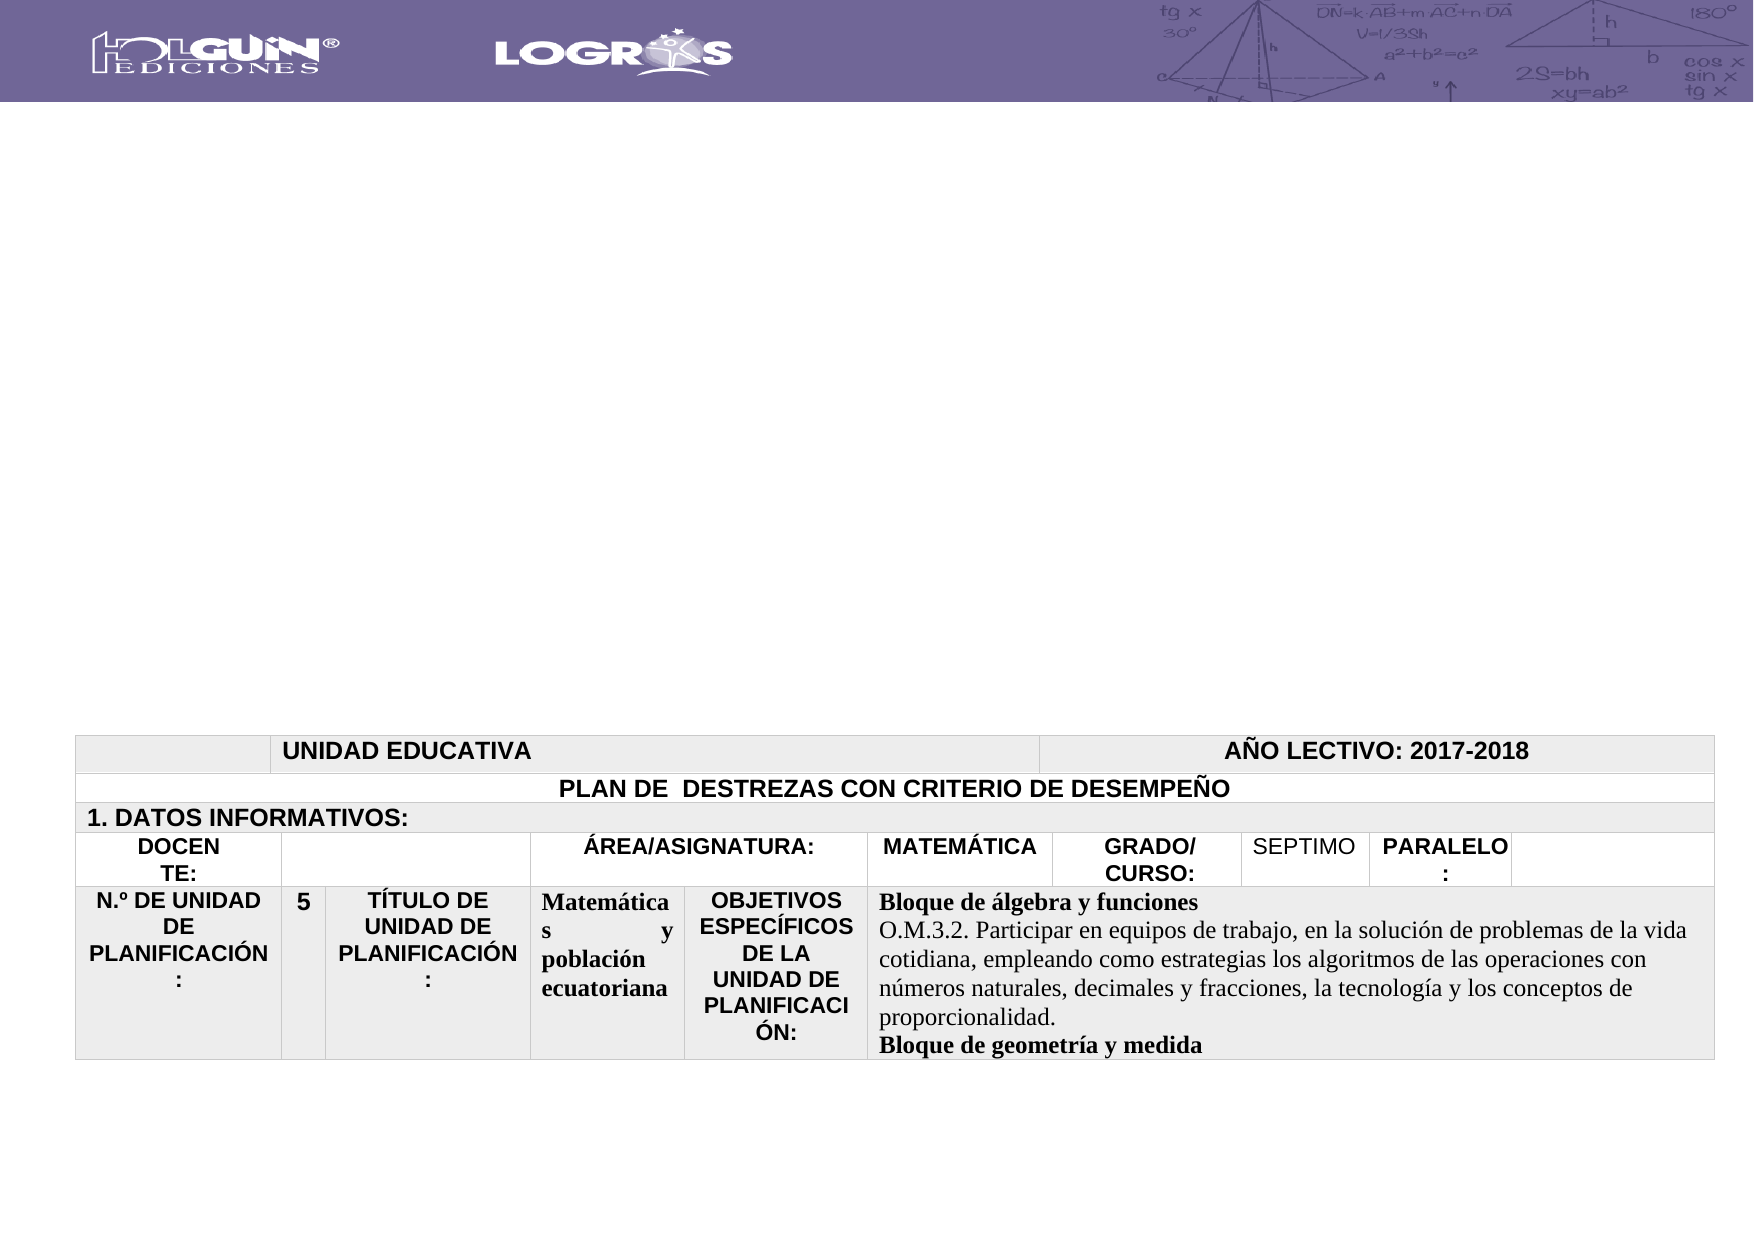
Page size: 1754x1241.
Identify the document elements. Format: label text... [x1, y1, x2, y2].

picture [0, 0, 1754, 102]
table_header AÑO LECTIVO: 2017-2018 [1040, 736, 1714, 772]
table_cell TÍTULO DE UNIDAD DE PLANIFICACIÓN: [326, 887, 530, 1059]
table_cell PLAN DE DESTREZAS CON CRITERIO DE DESEMPEÑO [76, 774, 1714, 802]
table_cell Matemáticas y población ecuatoriana [531, 887, 684, 1059]
table_cell 5 [282, 887, 325, 1059]
table_header UNIDAD EDUCATIVA [271, 736, 1039, 772]
table_cell SEPTIMO [1242, 833, 1369, 886]
table_cell [282, 833, 530, 886]
table_cell MATEMÁTICA [868, 833, 1052, 886]
table_cell GRADO/CURSO: [1053, 833, 1241, 886]
table_cell N.º DE UNIDAD DE PLANIFICACIÓN: [76, 887, 281, 1059]
table_cell ÁREA/ASIGNATURA: [531, 833, 867, 886]
table_cell DOCEN TE: [76, 833, 281, 886]
table_cell OBJETIVOS ESPECÍFICOS DE LA UNIDAD DE PLANIFICACIÓN: [685, 887, 867, 1059]
table_header [76, 736, 270, 772]
table_cell PARALELO: [1370, 833, 1511, 886]
table_cell [1512, 833, 1714, 886]
table_cell 1. DATOS INFORMATIVOS: [76, 803, 1714, 832]
